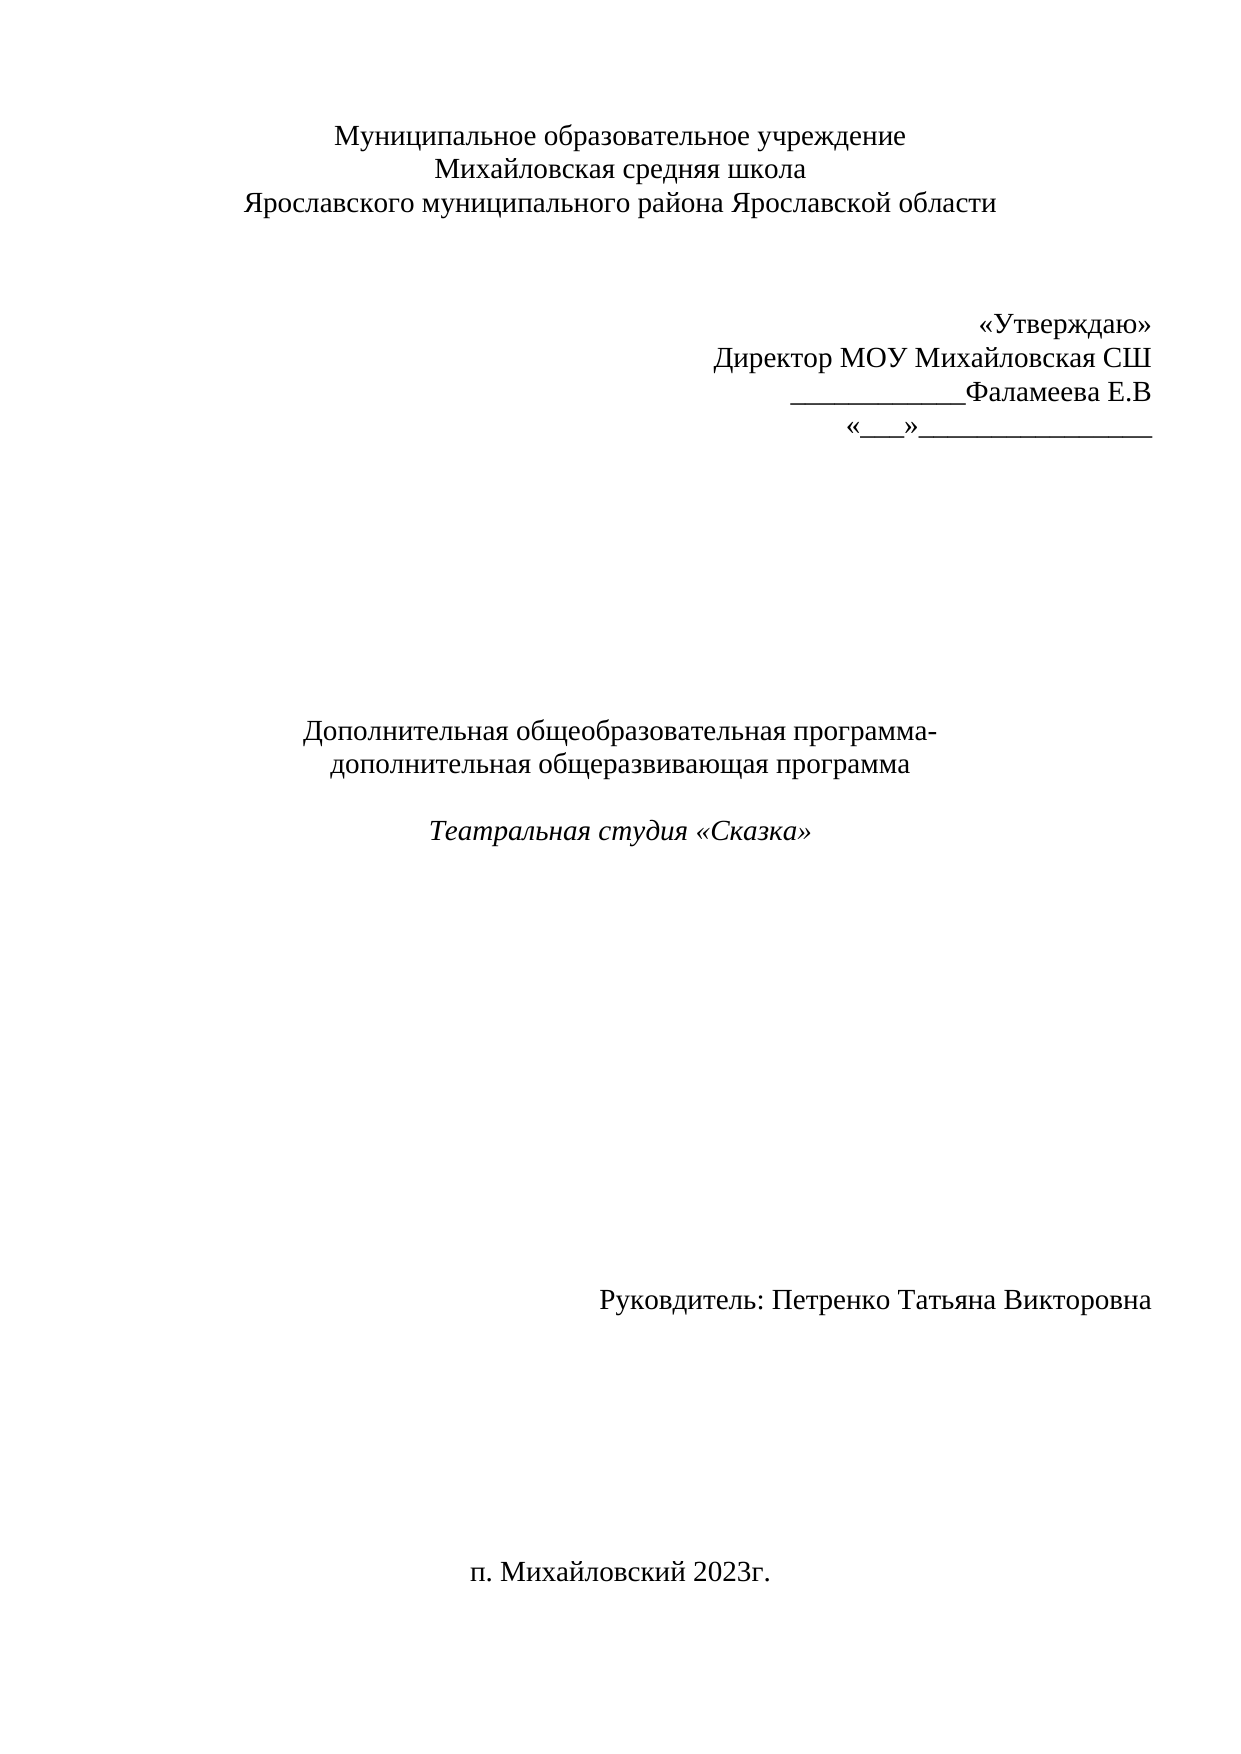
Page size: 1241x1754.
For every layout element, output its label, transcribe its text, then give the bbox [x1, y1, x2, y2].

text Директор МОУ Михайловская СШ [88, 340, 1152, 374]
text ____________Фаламеева Е.В [88, 374, 1152, 407]
text Муниципальное образовательное учреждение [88, 118, 1152, 152]
text Руковдитель: Петренко Татьяна Викторовна [88, 1282, 1152, 1315]
text дополнительная общеразвивающая программа [88, 746, 1152, 780]
text «Утверждаю» [88, 307, 1152, 340]
text п. Михайловский 2023г. [88, 1554, 1152, 1587]
text Ярославского муниципального района Ярославской области [88, 185, 1152, 219]
text Театральная студия «Сказка» [88, 813, 1152, 847]
text Дополнительная общеобразовательная программа- [88, 713, 1152, 746]
text Михайловская средняя школа [88, 152, 1152, 185]
text «___»________________ [88, 407, 1152, 441]
